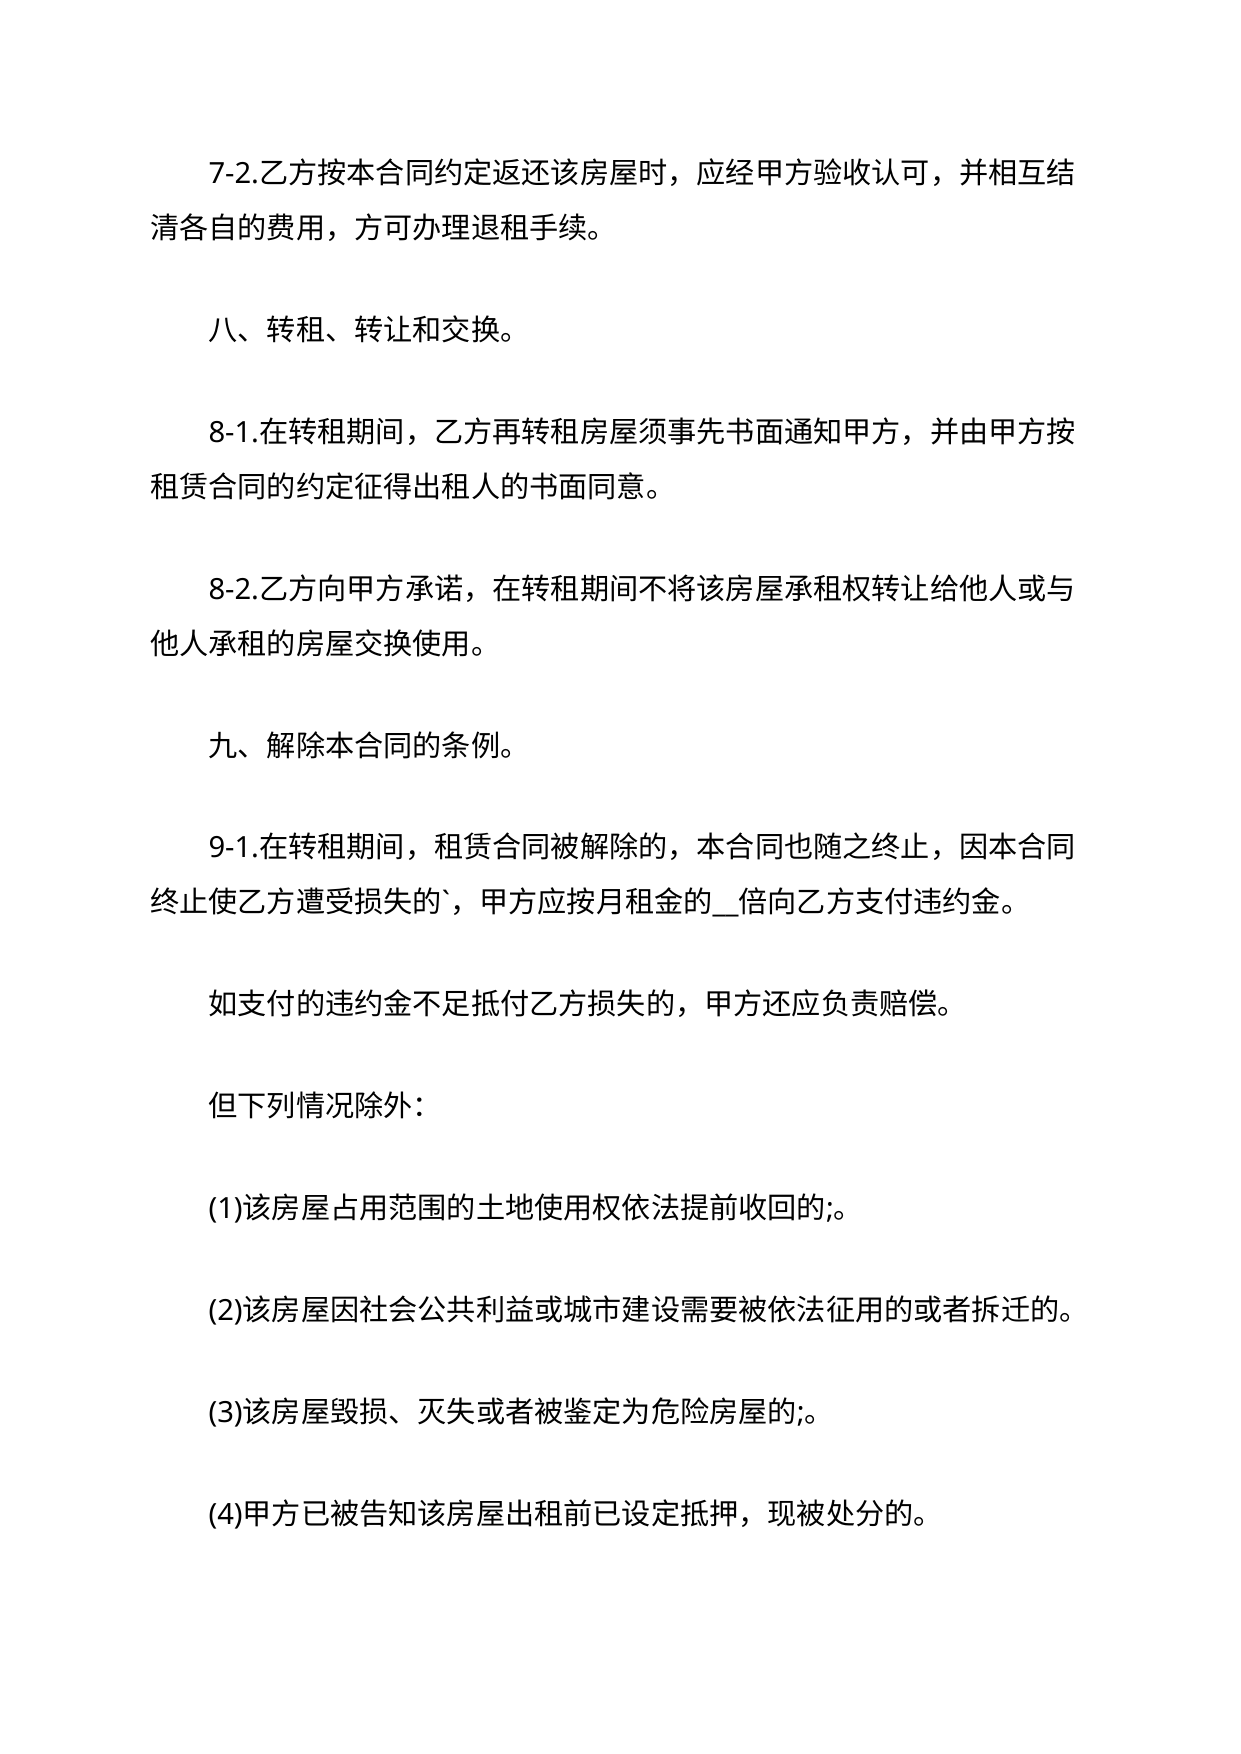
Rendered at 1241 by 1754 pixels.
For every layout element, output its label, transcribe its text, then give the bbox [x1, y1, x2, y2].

text 如支付的违约金不足抵付乙方损失的，甲方还应负责赔偿。 [150, 981, 1090, 1023]
text (3)该房屋毁损、灭失或者被鉴定为危险房屋的;。 [150, 1388, 1090, 1431]
text 9-1.在转租期间，租赁合同被解除的，本合同也随之终止，因本合同终止使乙方遭受损失的`，甲方应按月租金的__倍向乙方支付违约金。 [150, 824, 1090, 921]
text 九、解除本合同的条例。 [150, 722, 1090, 764]
text (1)该房屋占用范围的土地使用权依法提前收回的;。 [150, 1184, 1090, 1227]
text 8-2.乙方向甲方承诺，在转租期间不将该房屋承租权转让给他人或与他人承租的房屋交换使用。 [150, 565, 1090, 663]
text (4)甲方已被告知该房屋出租前已设定抵押，现被处分的。 [150, 1490, 1090, 1533]
text 8-1.在转租期间，乙方再转租房屋须事先书面通知甲方，并由甲方按租赁合同的约定征得出租人的书面同意。 [150, 408, 1090, 506]
text 但下列情况除外： [150, 1083, 1090, 1125]
text (2)该房屋因社会公共利益或城市建设需要被依法征用的或者拆迁的。 [150, 1286, 1090, 1329]
text 7-2.乙方按本合同约定返还该房屋时，应经甲方验收认可，并相互结清各自的费用，方可办理退租手续。 [150, 150, 1090, 247]
text 八、转租、转让和交换。 [150, 307, 1090, 349]
